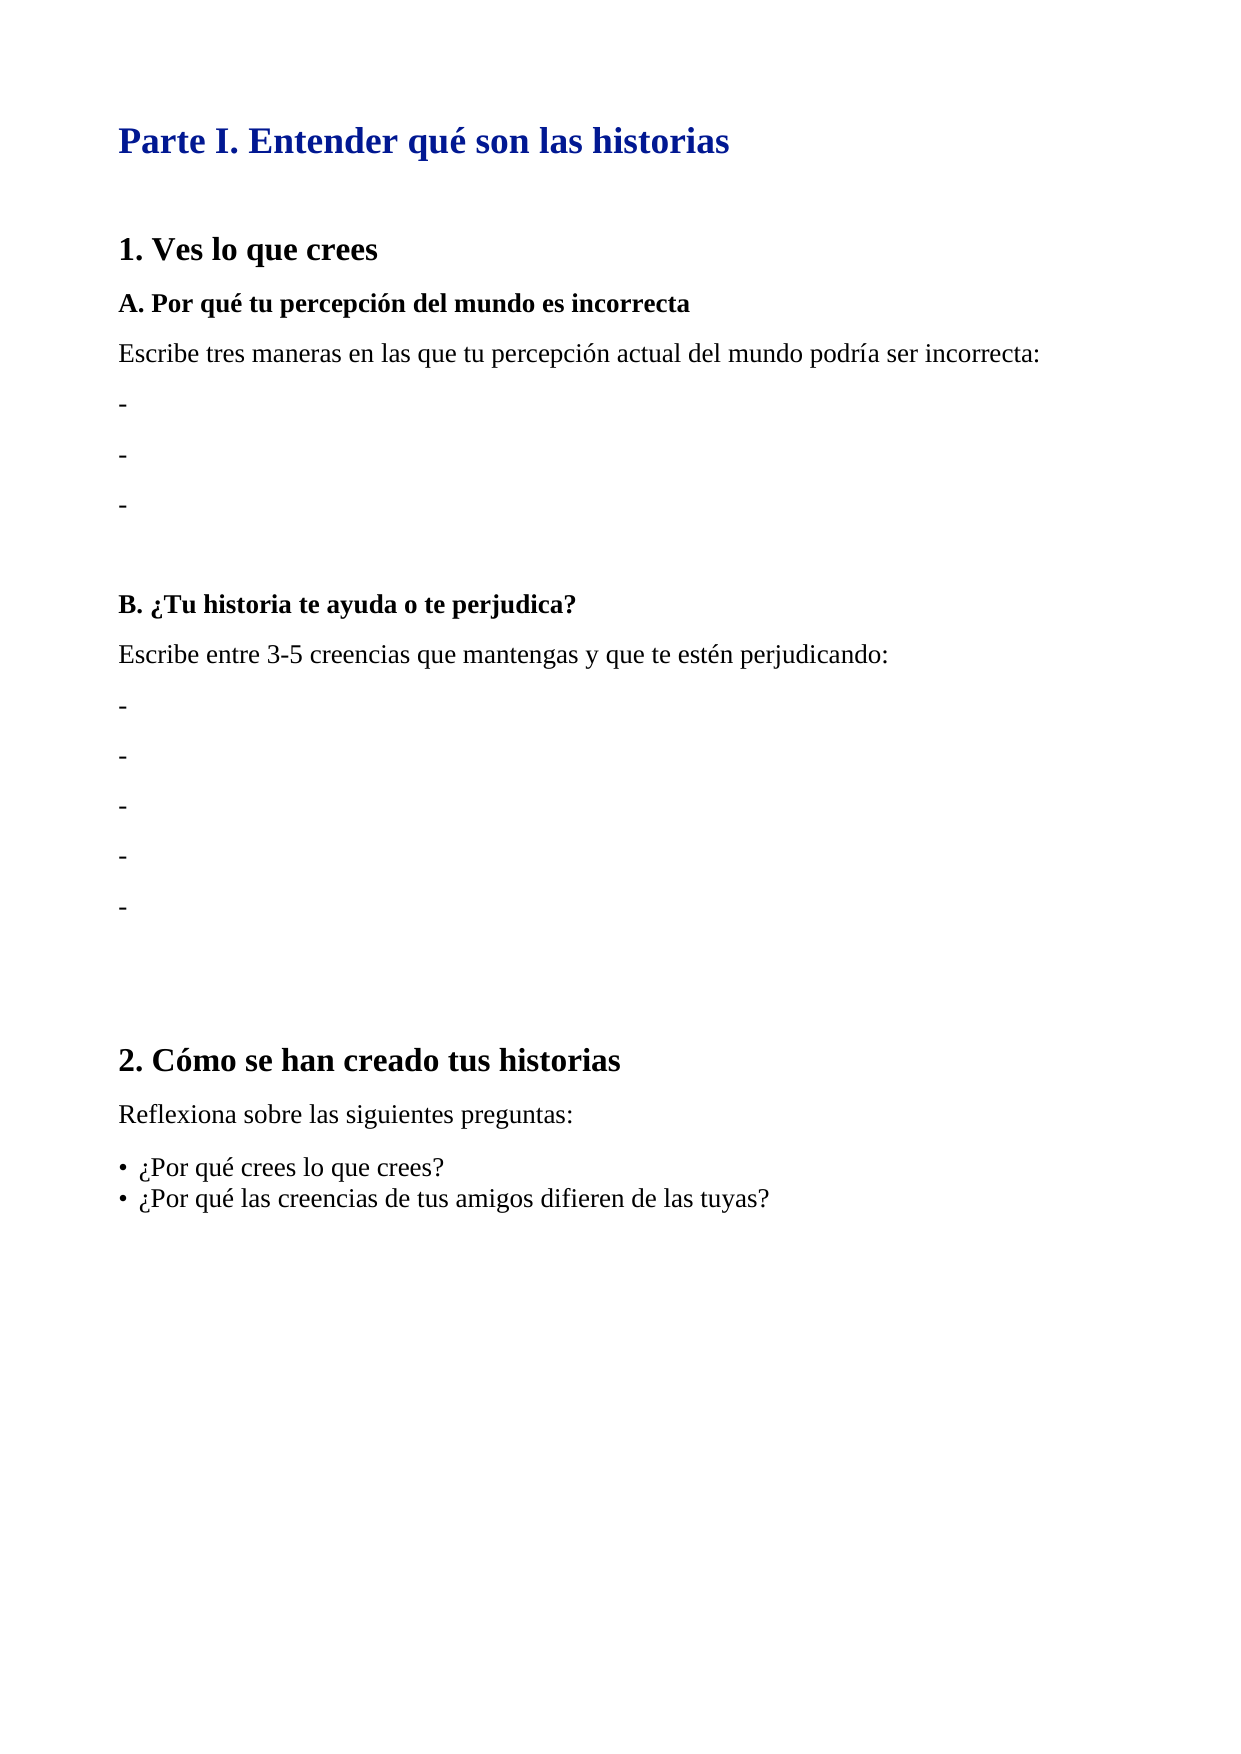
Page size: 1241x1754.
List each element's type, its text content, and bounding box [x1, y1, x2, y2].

text - [118, 739, 1122, 770]
list ¿Por qué crees lo que crees? [118, 1151, 1122, 1182]
text Parte I. Entender qué son las historias [118, 118, 1122, 161]
text Reflexiona sobre las siguientes preguntas: [118, 1098, 1122, 1129]
text - [118, 889, 1122, 921]
text 2. Cómo se han creado tus historias [118, 1040, 1122, 1078]
text Escribe entre 3-5 creencias que mantengas y que te estén perjudicando: [118, 638, 1122, 670]
text 1. Ves lo que crees [118, 229, 1122, 267]
text - [118, 839, 1122, 871]
text A. Por qué tu percepción del mundo es incorrecta [118, 287, 1122, 318]
text B. ¿Tu historia te ayuda o te perjudica? [118, 588, 1122, 619]
text - [118, 488, 1122, 519]
text - [118, 789, 1122, 820]
text - [118, 387, 1122, 419]
text - [118, 689, 1122, 720]
text Escribe tres maneras en las que tu percepción actual del mundo podría ser incorrecta: [118, 337, 1122, 368]
list ¿Por qué las creencias de tus amigos difieren de las tuyas? [118, 1198, 1122, 1229]
text - [118, 438, 1122, 469]
